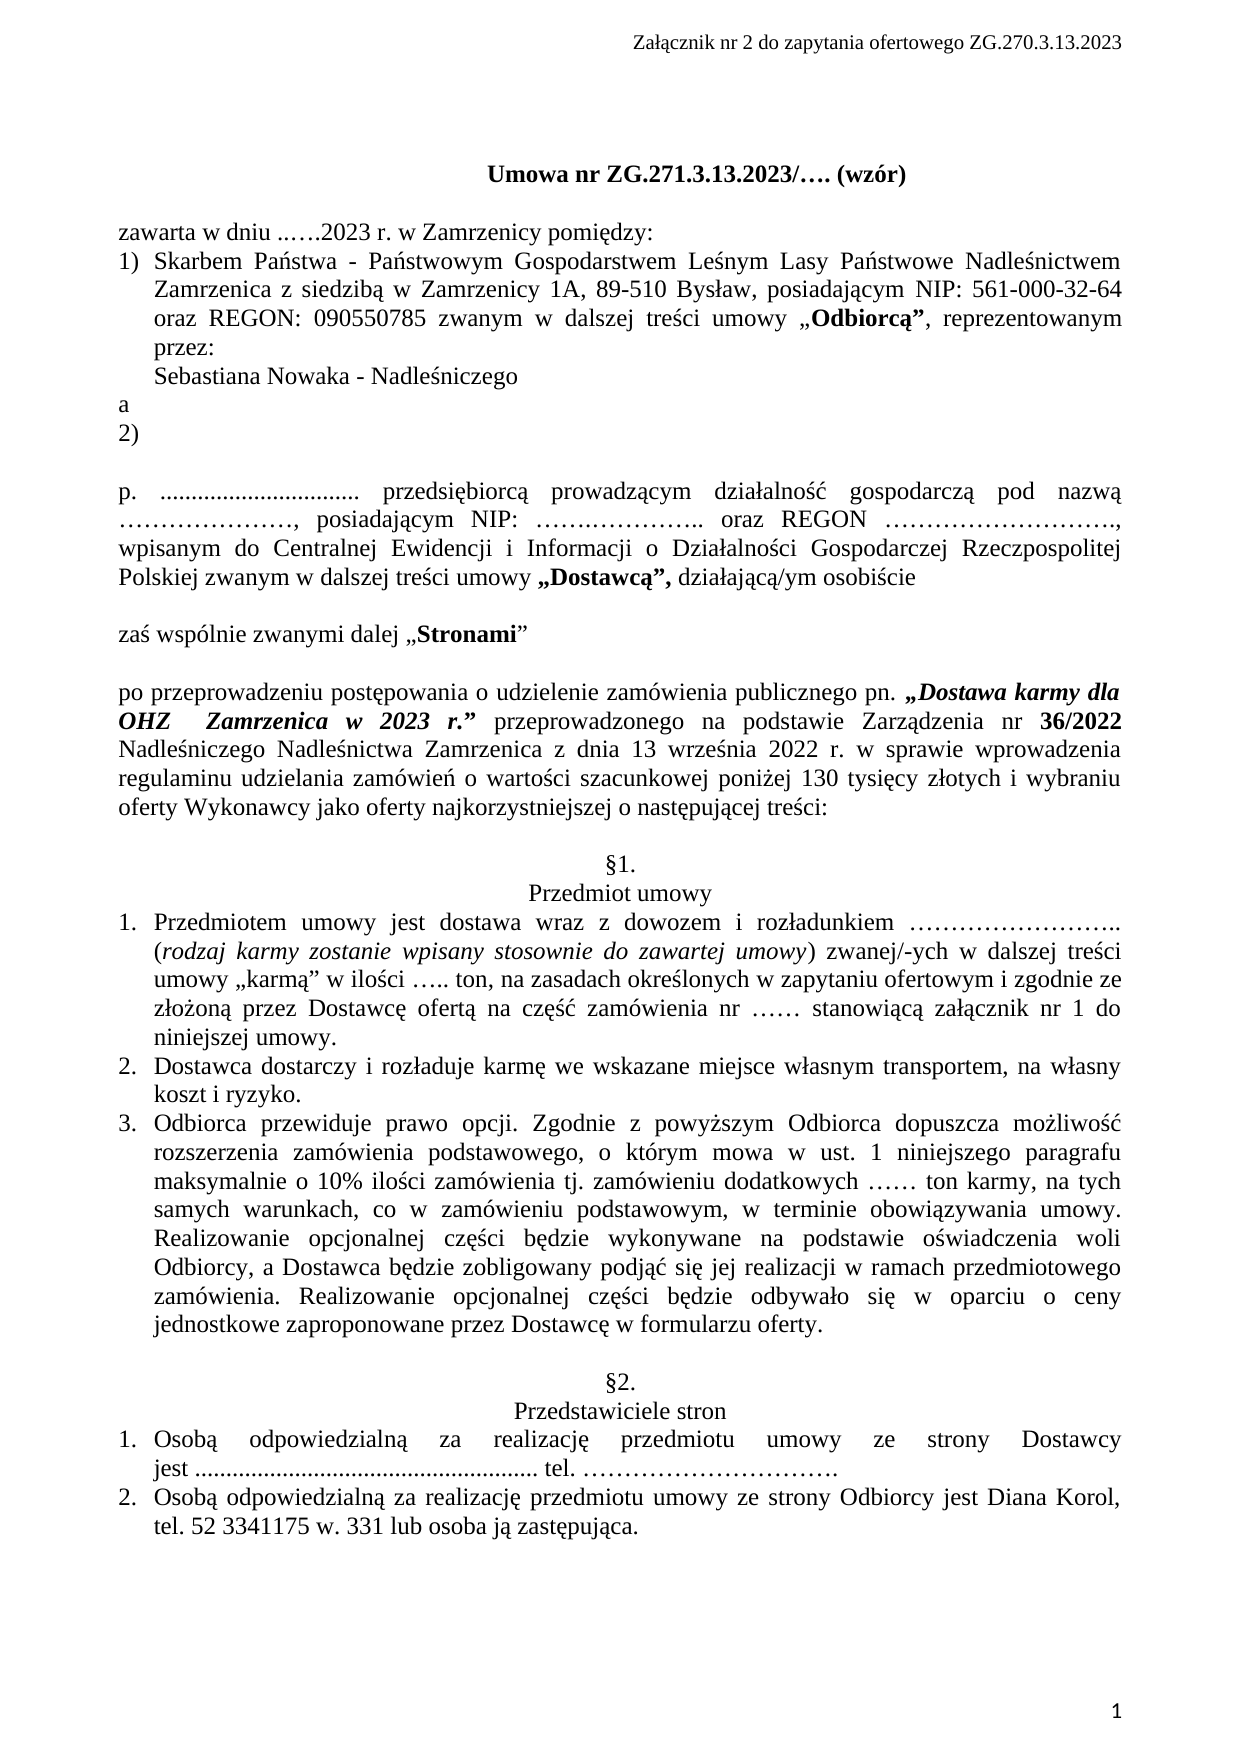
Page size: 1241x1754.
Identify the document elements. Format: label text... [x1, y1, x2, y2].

list Odbiorca przewiduje prawo opcji. Zgodnie z powyższym Odbiorca dopuszcza możliwość rozszerzenia zamówienia podstawowego, o którym mowa w ust. 1 niniejszego paragrafu maksymalnie o 10% ilości zamówienia tj. zamówieniu dodatkowych …… ton karmy, na tych samych warunkach, co w zamówieniu podstawowym, w terminie obowiązywania umowy. Realizowanie opcjonalnej części będzie wykonywane na podstawie oświadczenia woli Odbiorcy, a Dostawca będzie zobligowany podjąć się jej realizacji w ramach przedmiotowego zamówienia. Realizowanie opcjonalnej części będzie odbywało się w oparciu o ceny jednostkowe zaproponowane przez Dostawcę w formularzu oferty. [118, 1108, 1122, 1338]
text Sebastiana Nowaka - Nadleśniczego [118, 361, 1122, 389]
text p. ................................ przedsiębiorcą prowadzącym działalność gospodarczą pod nazwą …………………, posiadającym NIP: …….………….. oraz REGON ………………………., wpisanym do Centralnej Ewidencji i Informacji o Działalności Gospodarczej Rzeczpospolitej Polskiej zwanym w dalszej treści umowy „Dostawcą”, działającą/ym osobiście [118, 476, 1122, 591]
list Osobą odpowiedzialną za realizację przedmiotu umowy ze strony Odbiorcy jest Diana Korol, tel. 52 3341175 w. 331 lub osoba ją zastępująca. [118, 1482, 1122, 1539]
text Umowa nr ZG.271.3.13.2023/…. (wzór) [413, 159, 1122, 188]
list Przedmiotem umowy jest dostawa wraz z dowozem i rozładunkiem …………………….. (rodzaj karmy zostanie wpisany stosownie do zawartej umowy) zwanej/-ych w dalszej treści umowy „karmą” w ilości ….. ton, na zasadach określonych w zapytaniu ofertowym i zgodnie ze złożoną przez Dostawcę ofertą na część zamówienia nr …… stanowiącą załącznik nr 1 do niniejszej umowy. [118, 907, 1122, 1051]
text zaś wspólnie zwanymi dalej „Stronami” [118, 619, 1122, 648]
text Przedstawiciele stron [118, 1396, 1122, 1424]
list Skarbem Państwa - Państwowym Gospodarstwem Leśnym Lasy Państwowe Nadleśnictwem Zamrzenica z siedzibą w Zamrzenicy 1A, 89-510 Bysław, posiadającym NIP: 561-000-32-64 oraz REGON: 090550785 zwanym w dalszej treści umowy „Odbiorcą”, reprezentowanym przez: [118, 246, 1122, 361]
list Osobą odpowiedzialną za realizację przedmiotu umowy ze strony Dostawcy jest ....................................................... tel. …………………………. [118, 1424, 1122, 1482]
text §1. [118, 849, 1122, 878]
text Przedmiot umowy [118, 878, 1122, 907]
text §2. [118, 1367, 1122, 1396]
list Dostawca dostarczy i rozładuje karmę we wskazane miejsce własnym transportem, na własny koszt i ryzyko. [118, 1051, 1122, 1108]
text zawarta w dniu ..….2023 r. w Zamrzenicy pomiędzy: [118, 217, 1122, 246]
text po przeprowadzeniu postępowania o udzielenie zamówienia publicznego pn. „Dostawa karmy dla OHZ Zamrzenica w 2023 r.” przeprowadzonego na podstawie Zarządzenia nr 36/2022 Nadleśniczego Nadleśnictwa Zamrzenica z dnia 13 września 2022 r. w sprawie wprowadzenia regulaminu udzielania zamówień o wartości szacunkowej poniżej 130 tysięcy złotych i wybraniu oferty Wykonawcy jako oferty najkorzystniejszej o następującej treści: [118, 677, 1122, 821]
text a [118, 389, 1122, 418]
